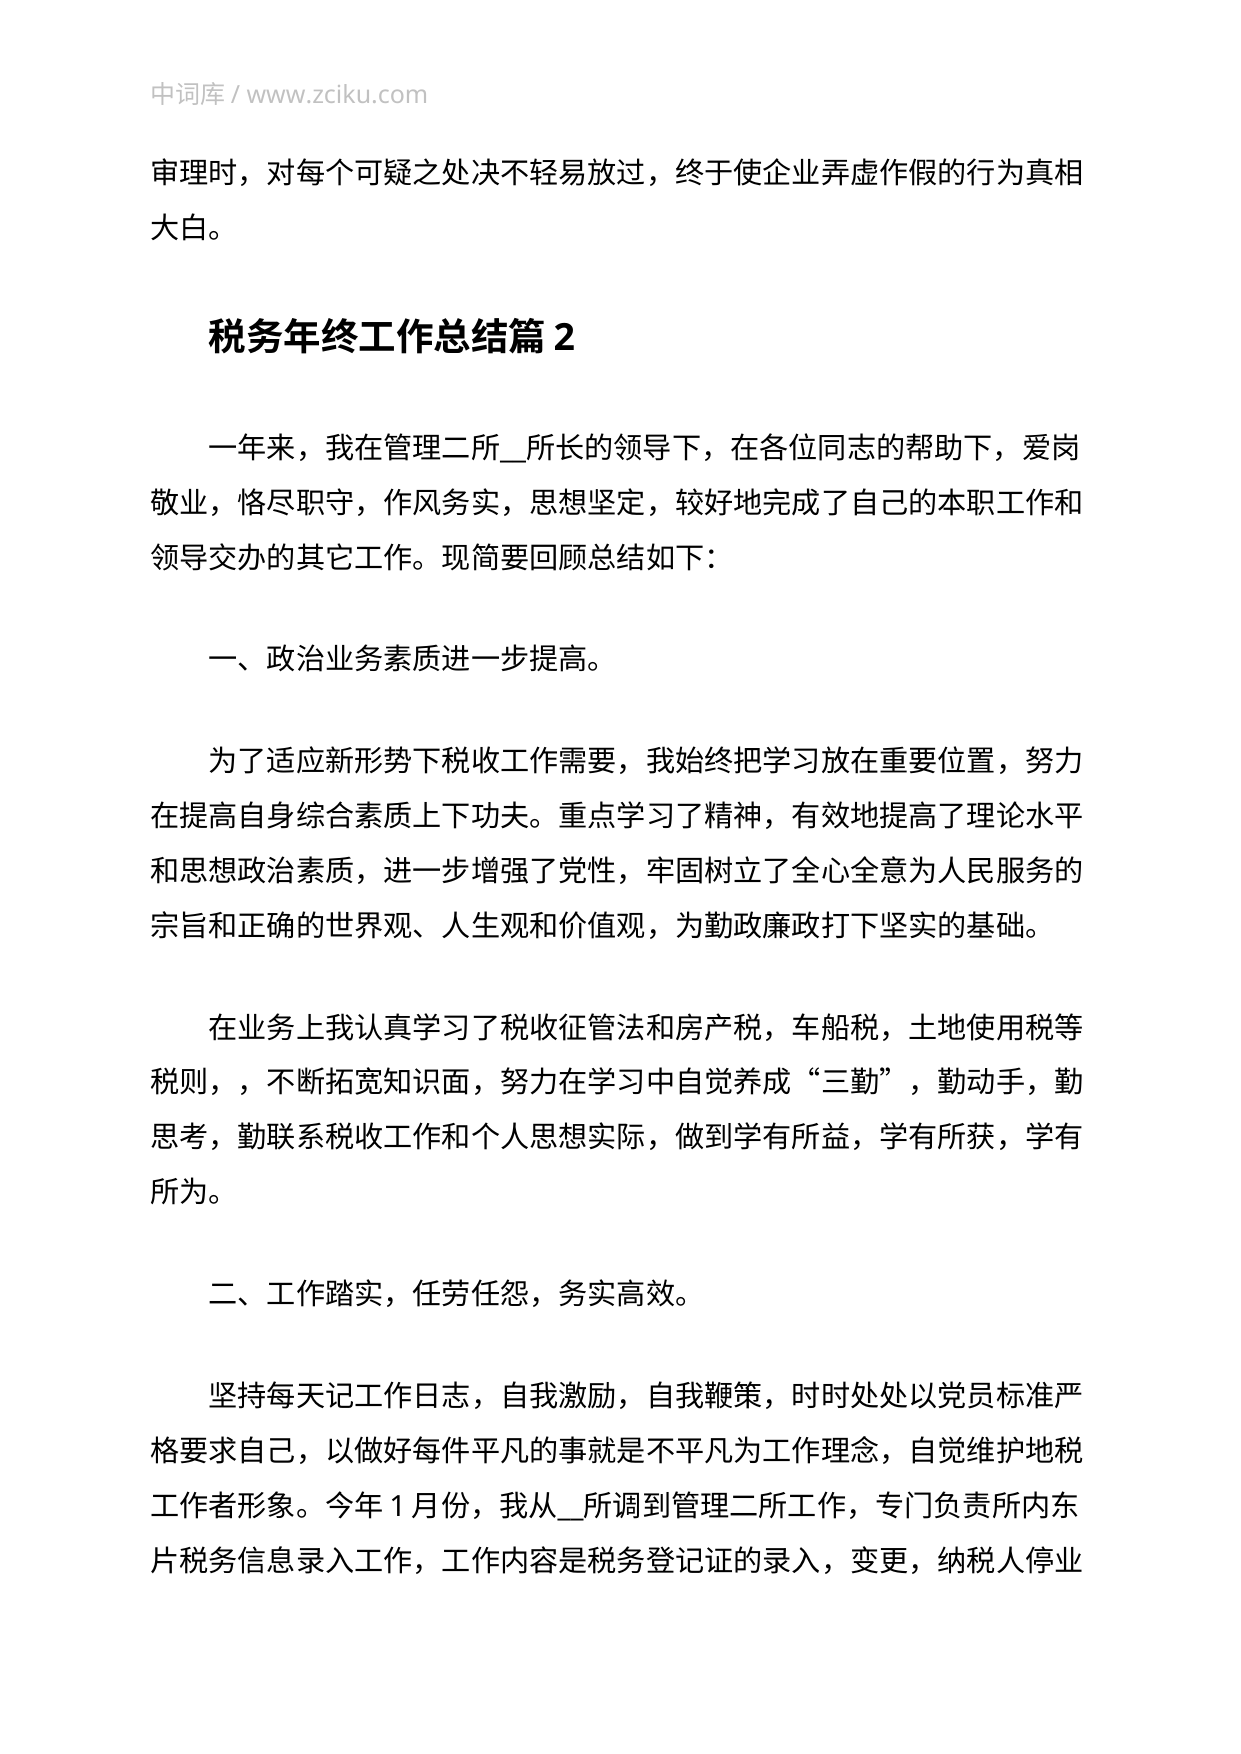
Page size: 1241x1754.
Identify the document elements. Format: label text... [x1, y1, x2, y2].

text 一、政治业务素质进一步提高。 [150, 636, 1090, 678]
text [150, 150, 1090, 247]
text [150, 1372, 1090, 1579]
text 在业务上我认真学习了税收征管法和房产税，车船税，土地使用税等税则，，不断拓宽知识面，努力在学习中自觉养成“三勤”，勤动手，勤思考，勤联系税收工作和个人思想实际，做到学有所益，学有所获，学有所为。 [150, 1004, 1090, 1211]
text 为了适应新形势下税收工作需要，我始终把学习放在重要位置，努力在提高自身综合素质上下功夫。重点学习了精神，有效地提高了理论水平和思想政治素质，进一步增强了党性，牢固树立了全心全意为人民服务的宗旨和正确的世界观、人生观和价值观，为勤政廉政打下坚实的基础。 [150, 738, 1090, 945]
text 税务年终工作总结篇2 [150, 307, 1090, 361]
text 一年来，我在管理二所__所长的领导下，在各位同志的帮助下，爱岗敬业，恪尽职守，作风务实，思想坚定，较好地完成了自己的本职工作和领导交办的其它工作。现简要回顾总结如下： [150, 424, 1090, 576]
text 二、工作踏实，任劳任怨，务实高效。 [150, 1271, 1090, 1313]
